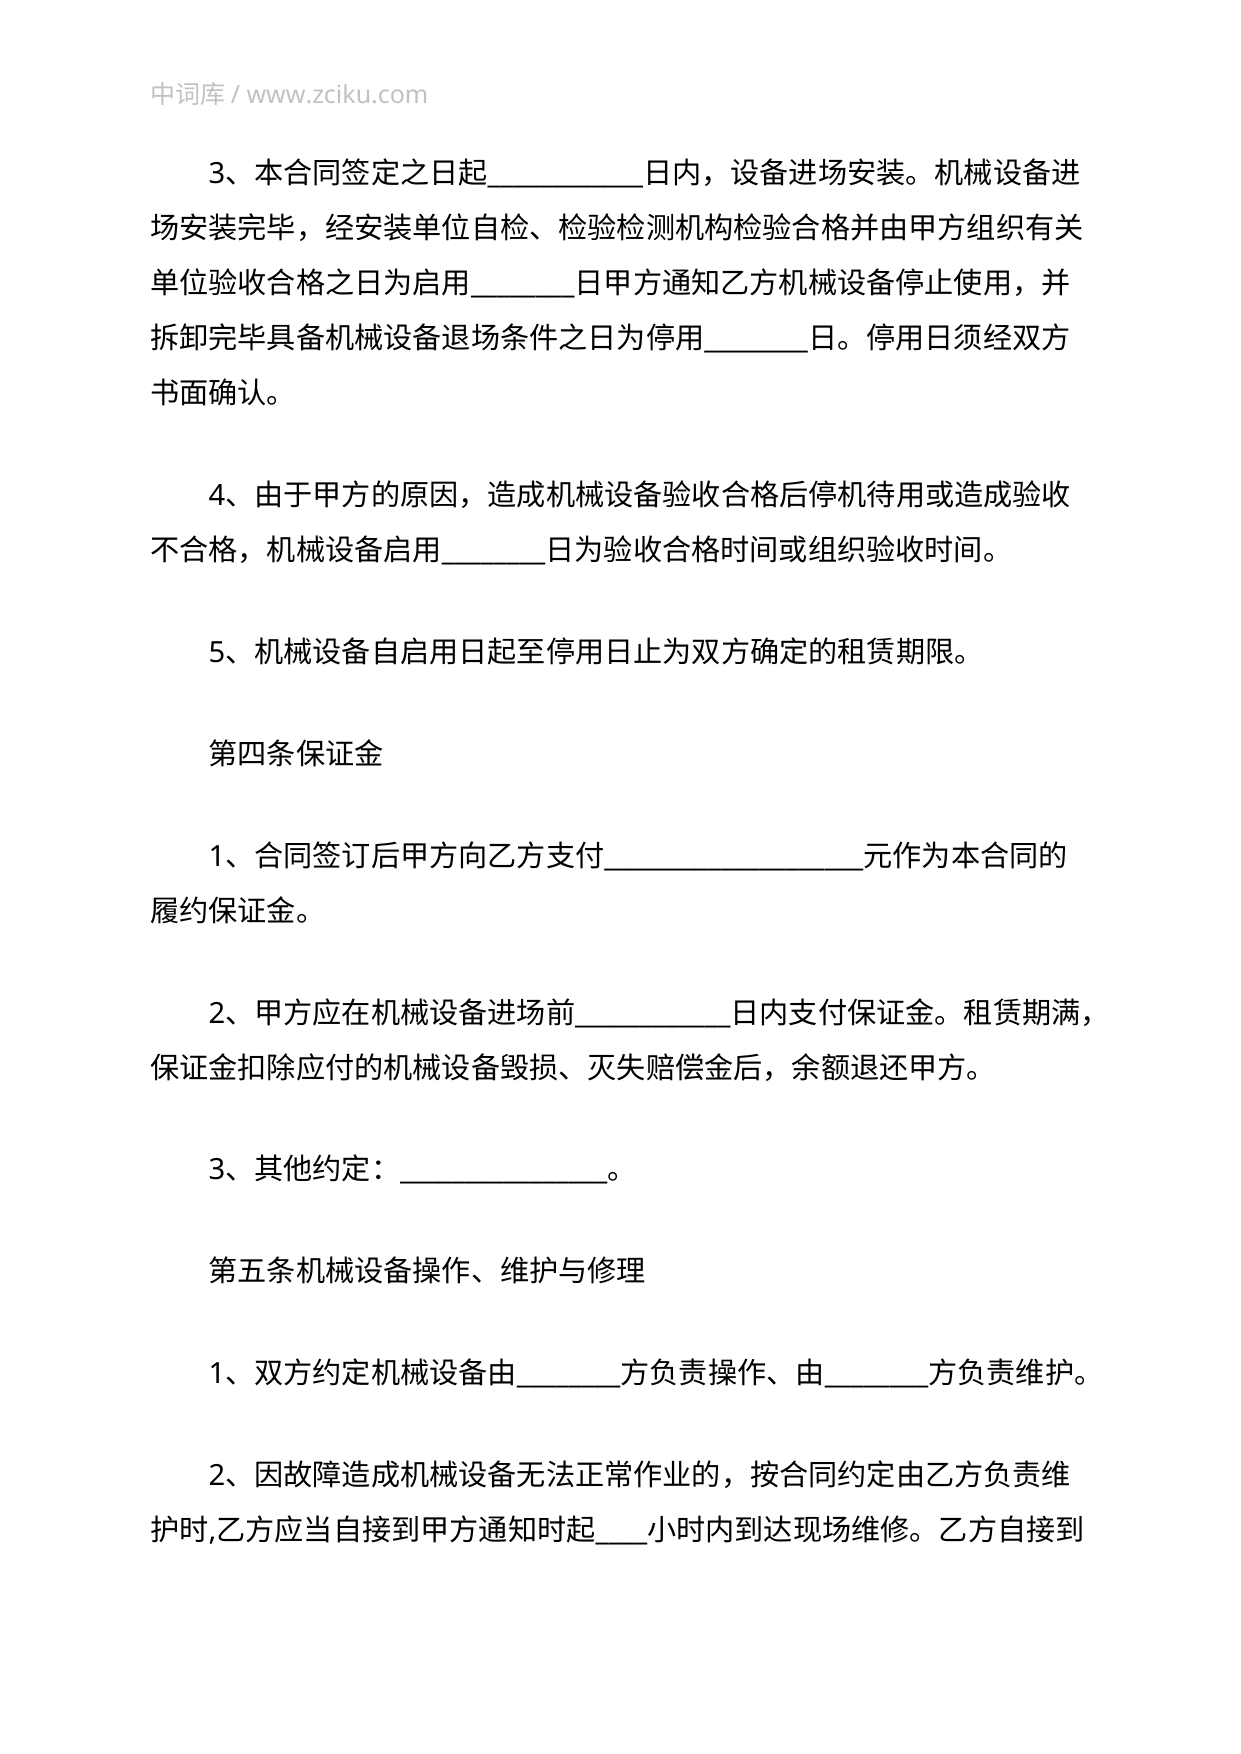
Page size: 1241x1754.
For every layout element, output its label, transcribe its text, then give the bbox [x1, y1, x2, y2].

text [150, 1452, 1090, 1549]
text 3、本合同签定之日起____________日内，设备进场安装。机械设备进场安装完毕，经安装单位自检、检验检测机构检验合格并由甲方组织有关单位验收合格之日为启用________日甲方通知乙方机械设备停止使用，并拆卸完毕具备机械设备退场条件之日为停用________日。停用日须经双方书面确认。 [150, 150, 1090, 412]
text 第四条保证金 [150, 731, 1090, 773]
text 3、其他约定：________________。 [150, 1146, 1090, 1188]
text 1、双方约定机械设备由________方负责操作、由________方负责维护。 [150, 1350, 1090, 1392]
text 5、机械设备自启用日起至停用日止为双方确定的租赁期限。 [150, 629, 1090, 671]
text 第五条机械设备操作、维护与修理 [150, 1248, 1090, 1290]
text 1、合同签订后甲方向乙方支付____________________元作为本合同的履约保证金。 [150, 832, 1090, 930]
text 2、甲方应在机械设备进场前____________日内支付保证金。租赁期满，保证金扣除应付的机械设备毁损、灭失赔偿金后，余额退还甲方。 [150, 989, 1090, 1086]
text 4、由于甲方的原因，造成机械设备验收合格后停机待用或造成验收不合格，机械设备启用________日为验收合格时间或组织验收时间。 [150, 472, 1090, 569]
